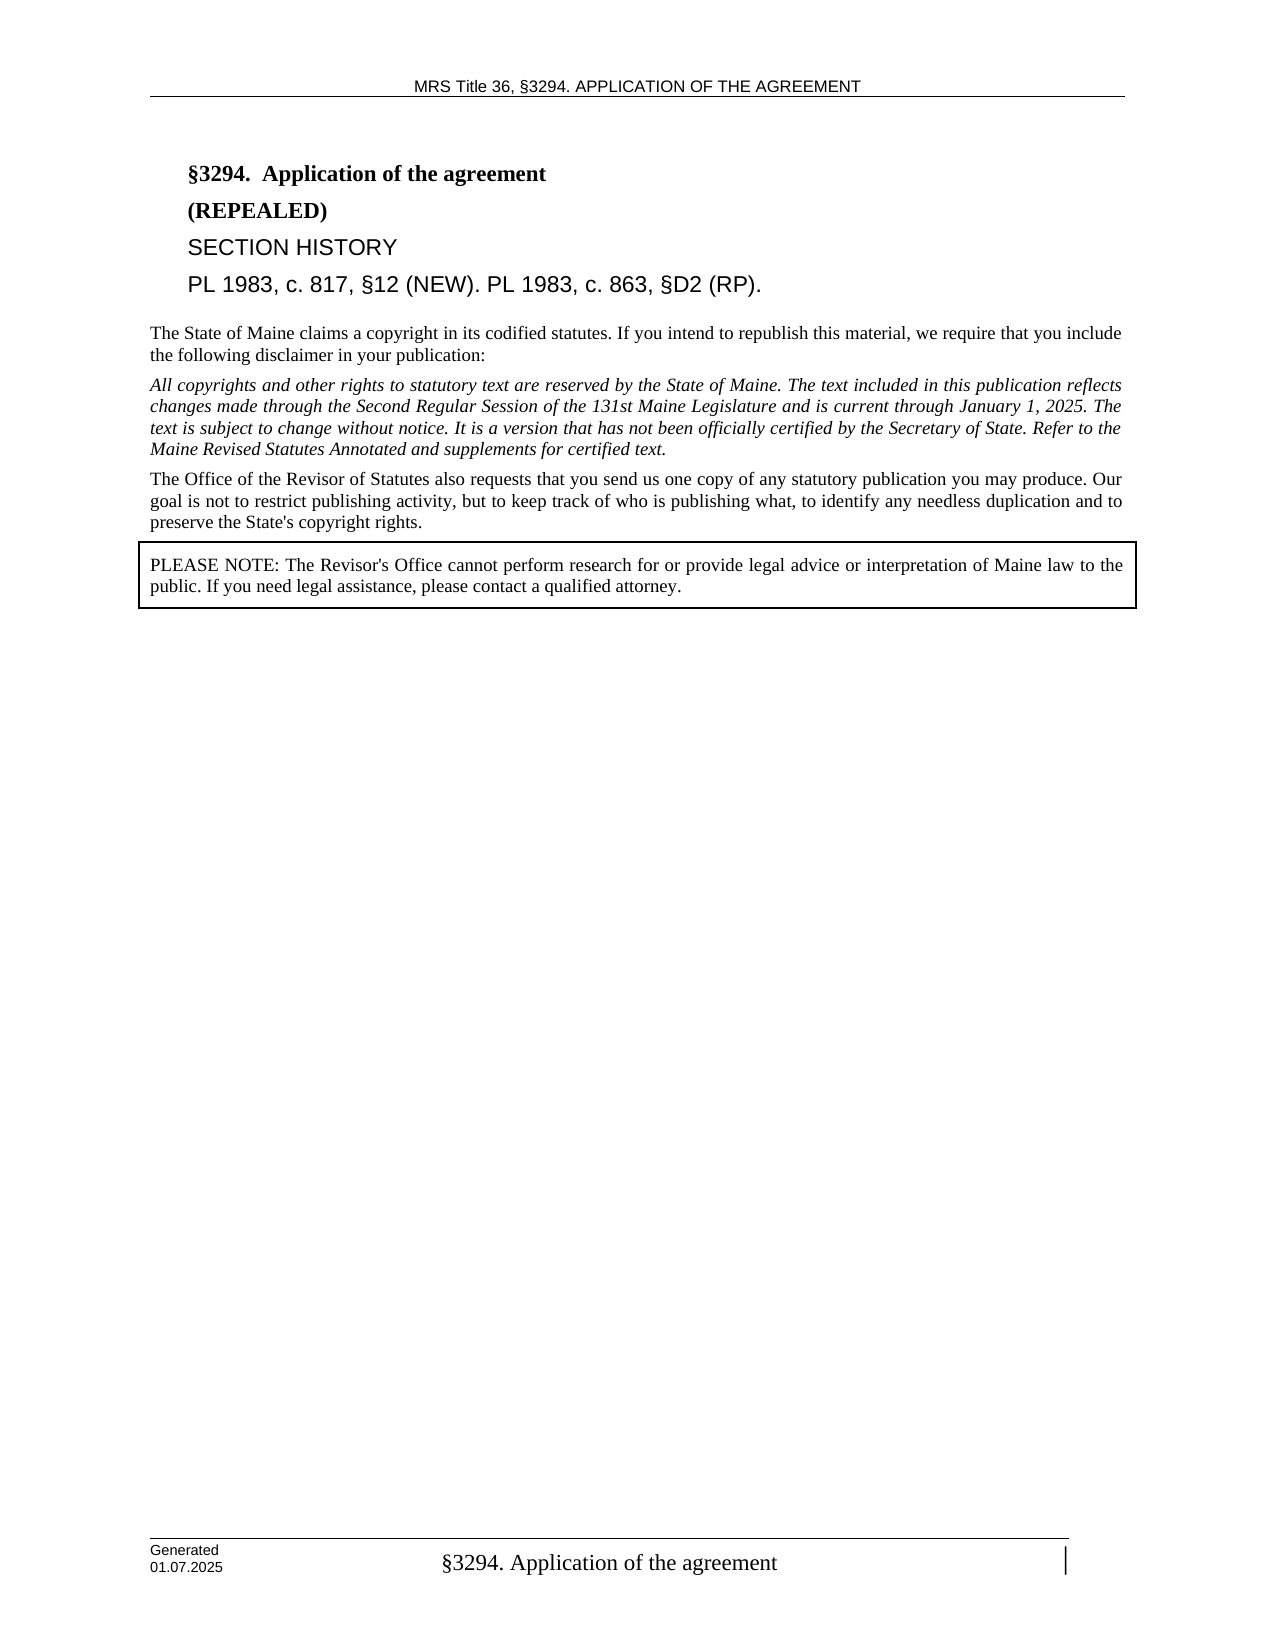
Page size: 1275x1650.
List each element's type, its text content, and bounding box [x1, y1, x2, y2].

text SECTION HISTORY [187, 234, 1125, 260]
text All copyrights and other rights to statutory text are reserved by the State of Maine. The text included in this publication reflects changes made through the Second Regular Session of the 131st Maine Legislature and is current through January 1, 2025 . The text is subject to change without notice. It is a version that has not been officially certified by the Secretary of State. Refer to the Maine Revised Statutes Annotated and supplements for certified text. [150, 373, 1125, 460]
text (REPEALED) [187, 197, 1125, 223]
text PLEASE NOTE: The Revisor's Office cannot perform research for or provide legal advice or interpretation of Maine law to the public. If you need legal assistance, please contact a qualified attorney. [140, 543, 1135, 607]
text §3294. Application of the agreement [187, 160, 1125, 187]
text The Office of the Revisor of Statutes also requests that you send us one copy of any statutory publication you may produce. Our goal is not to restrict publishing activity, but to keep track of who is publishing what, to identify any needless duplication and to preserve the State's copyright rights. [150, 468, 1125, 533]
text The State of Maine claims a copyright in its codified statutes. If you intend to republish this material, we require that you include the following disclaimer in your publication: [150, 322, 1125, 365]
text PL 1983, c. 817, §12 (NEW). PL 1983, c. 863, §D2 (RP). [187, 271, 1125, 297]
